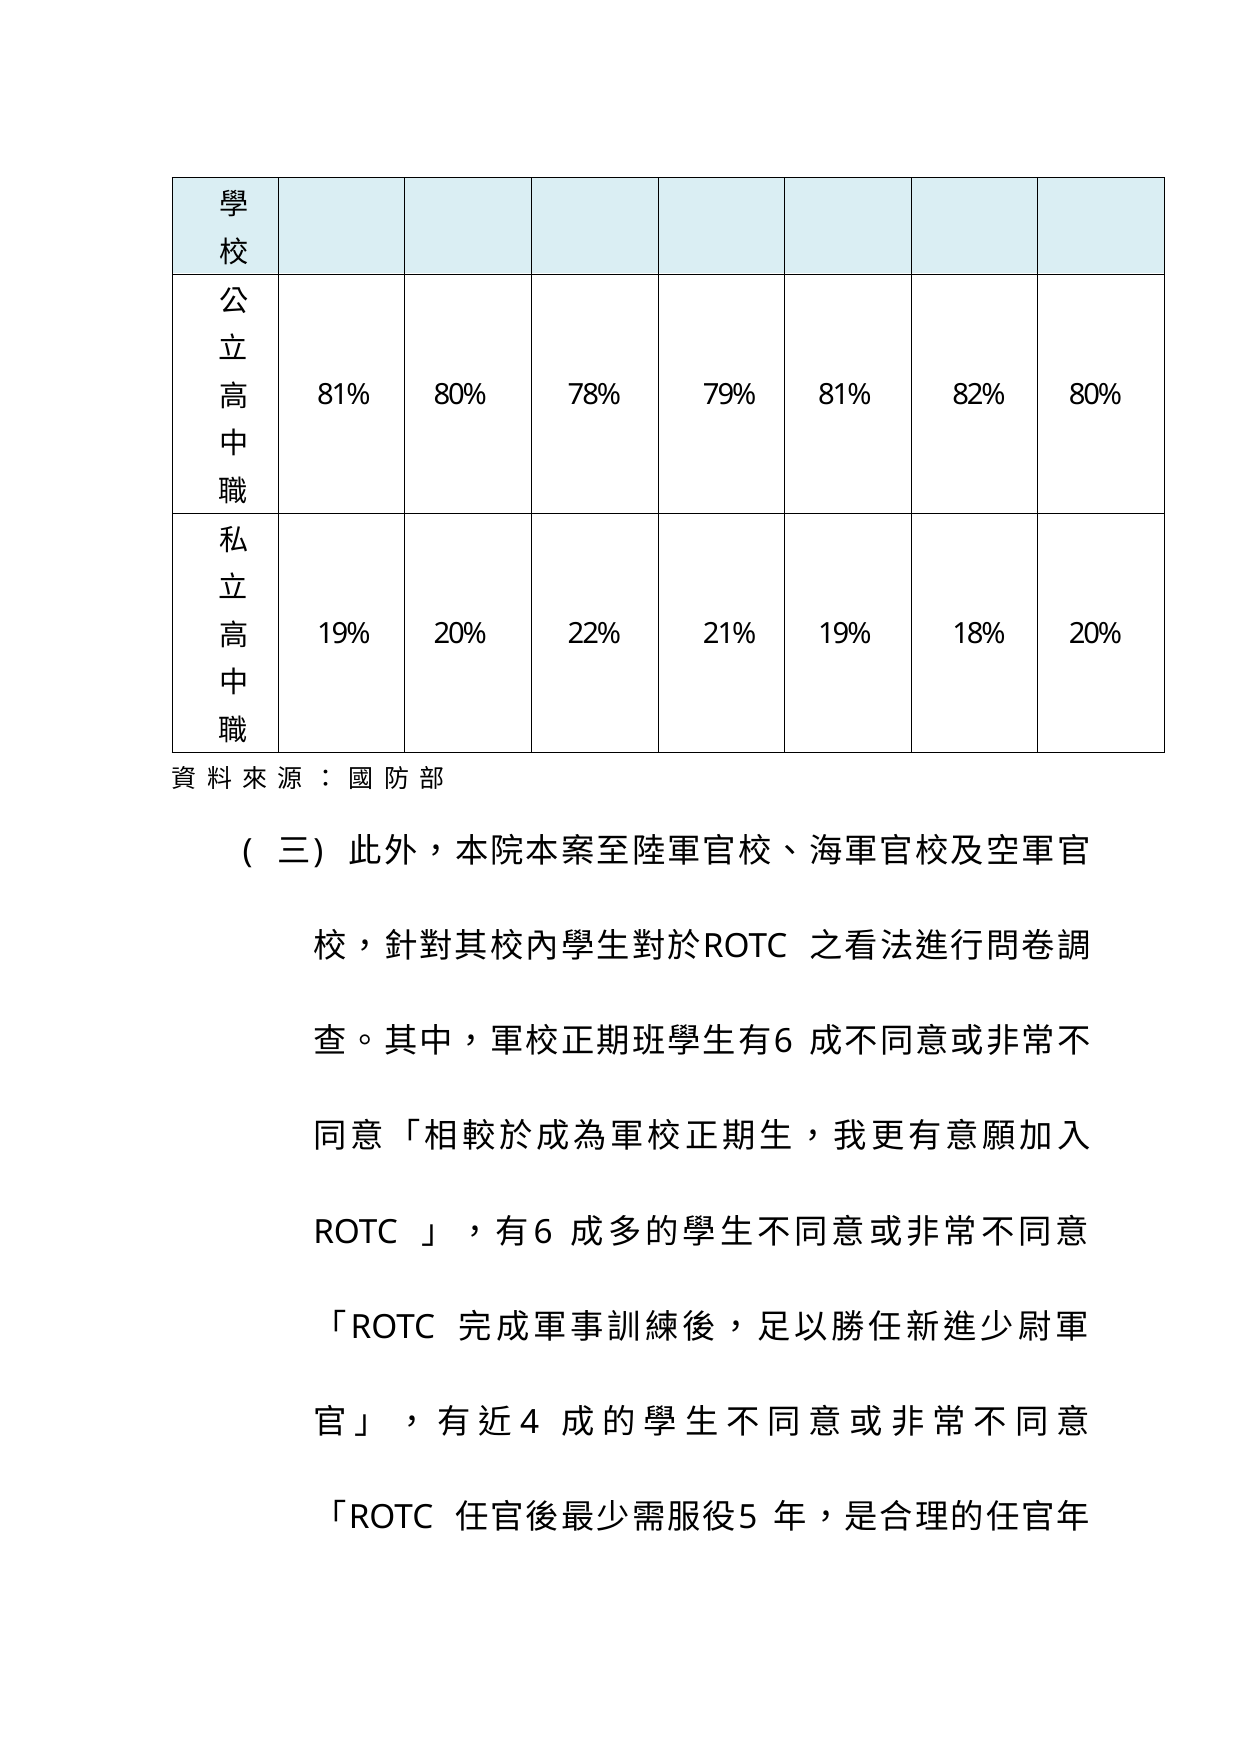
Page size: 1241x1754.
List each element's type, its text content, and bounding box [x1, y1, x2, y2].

table_cell 私立 高中職 [173, 514, 278, 752]
table_header 畢業學校 [173, 178, 278, 273]
table_cell 78% [532, 275, 658, 512]
table_header 106年 [405, 178, 531, 273]
table_cell 82% [912, 275, 1037, 512]
table_header 105年 [279, 178, 404, 273]
table_cell 19% [785, 514, 911, 752]
table_header 107年 [532, 178, 658, 273]
table_cell 80% [1038, 275, 1164, 512]
table_header 109年 [785, 178, 911, 273]
subtitle 資料來源：國防部 [171, 753, 1092, 800]
table_header 110年 [912, 178, 1037, 273]
table_cell 80% [405, 275, 531, 512]
table_header 108年 [659, 178, 784, 273]
table_cell 20% [1038, 514, 1164, 752]
table_cell 公立 高中職 [173, 275, 278, 512]
table_cell 81% [279, 275, 404, 512]
table_cell 22% [532, 514, 658, 752]
table_cell 79% [659, 275, 784, 512]
table_cell 81% [785, 275, 911, 512]
table_cell 20% [405, 514, 531, 752]
table_cell 21% [659, 514, 784, 752]
table_cell 18% [912, 514, 1037, 752]
table_header 111年 [1038, 178, 1164, 273]
table_cell 19% [279, 514, 404, 752]
